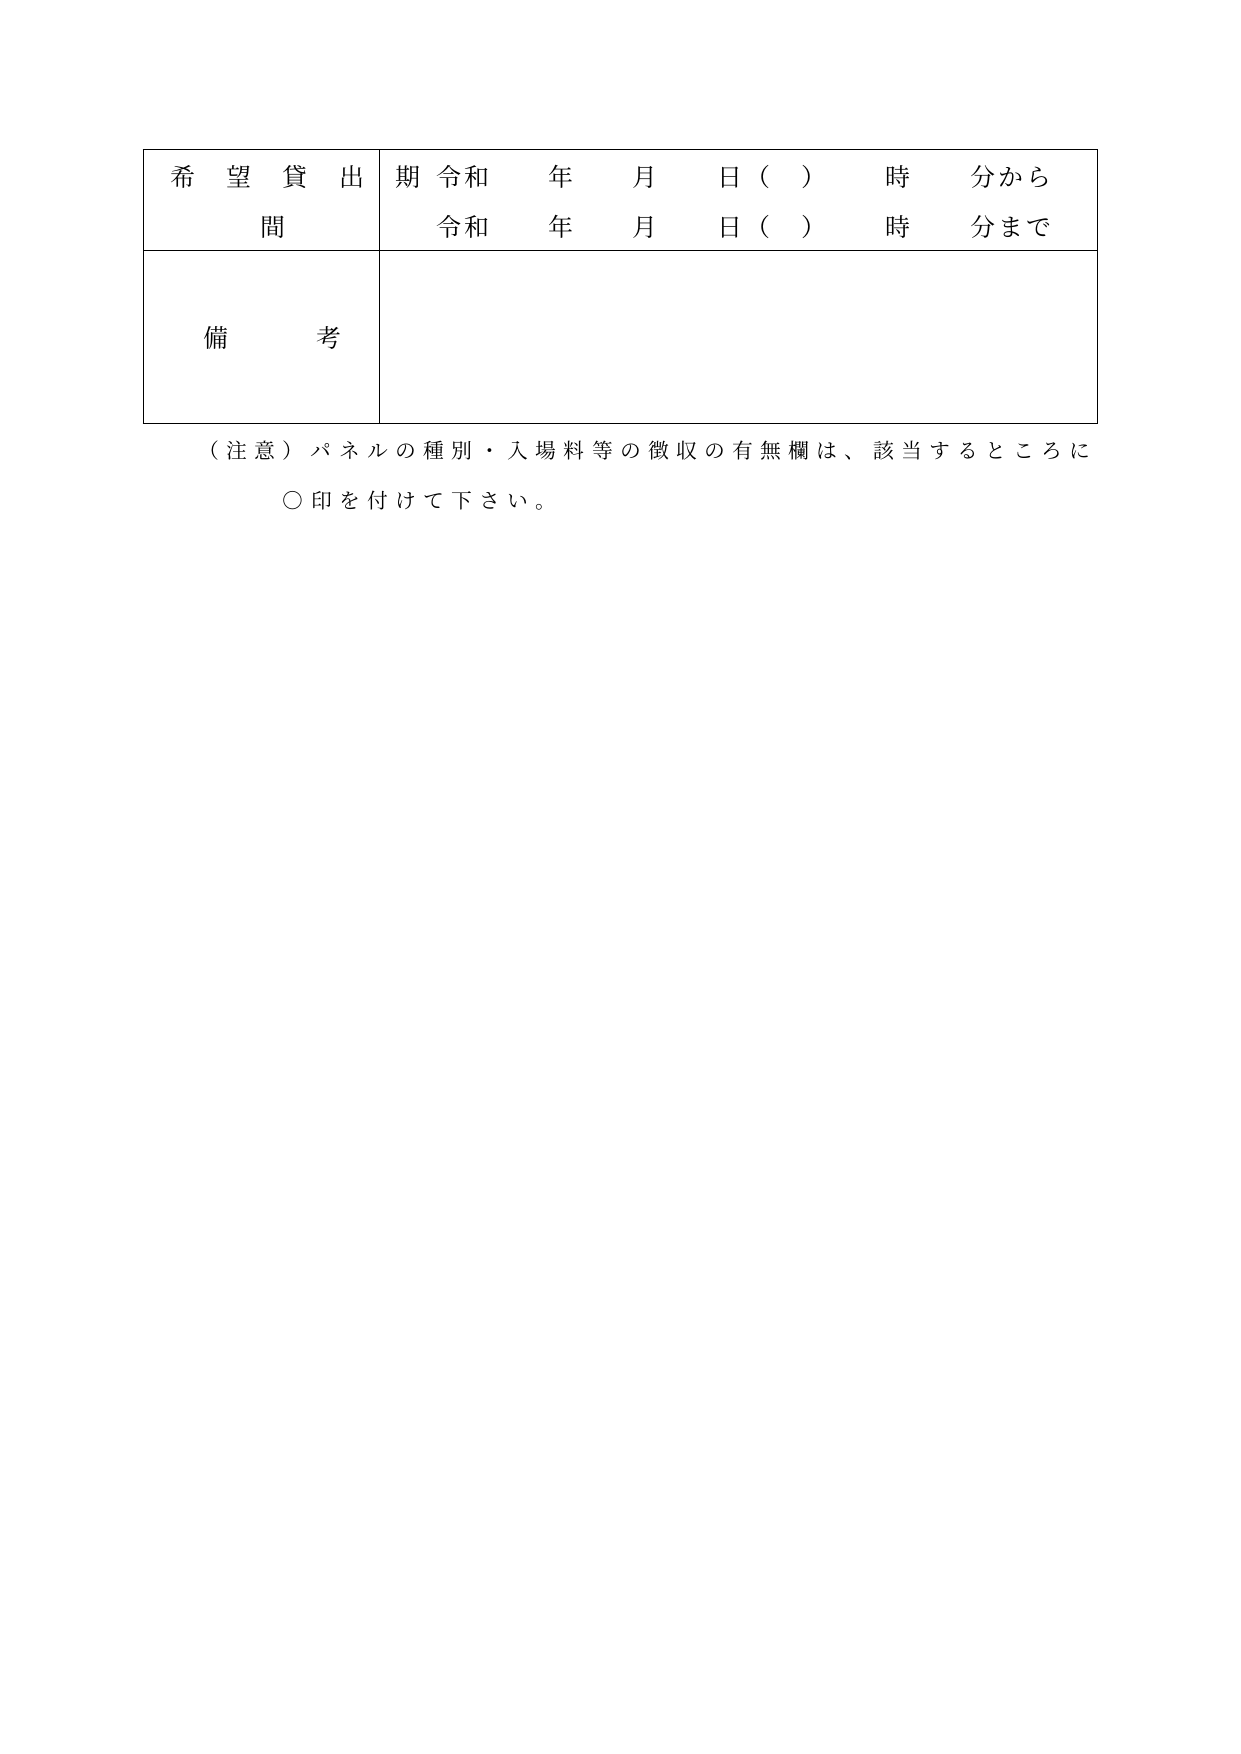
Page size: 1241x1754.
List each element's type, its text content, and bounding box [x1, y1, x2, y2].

text （注意）パネルの種別・入場料等の徴収の有無欄は、該当するところに○印を付けて下さい。 [170, 424, 1098, 524]
table_cell 備 考 [144, 251, 379, 423]
table_cell 希望貸出期間 [144, 150, 379, 250]
table_cell 令和 年 月 日（ ） 時 分から 令和 年 月 日（ ） 時 分まで [380, 150, 1097, 250]
table_cell [380, 251, 1097, 423]
